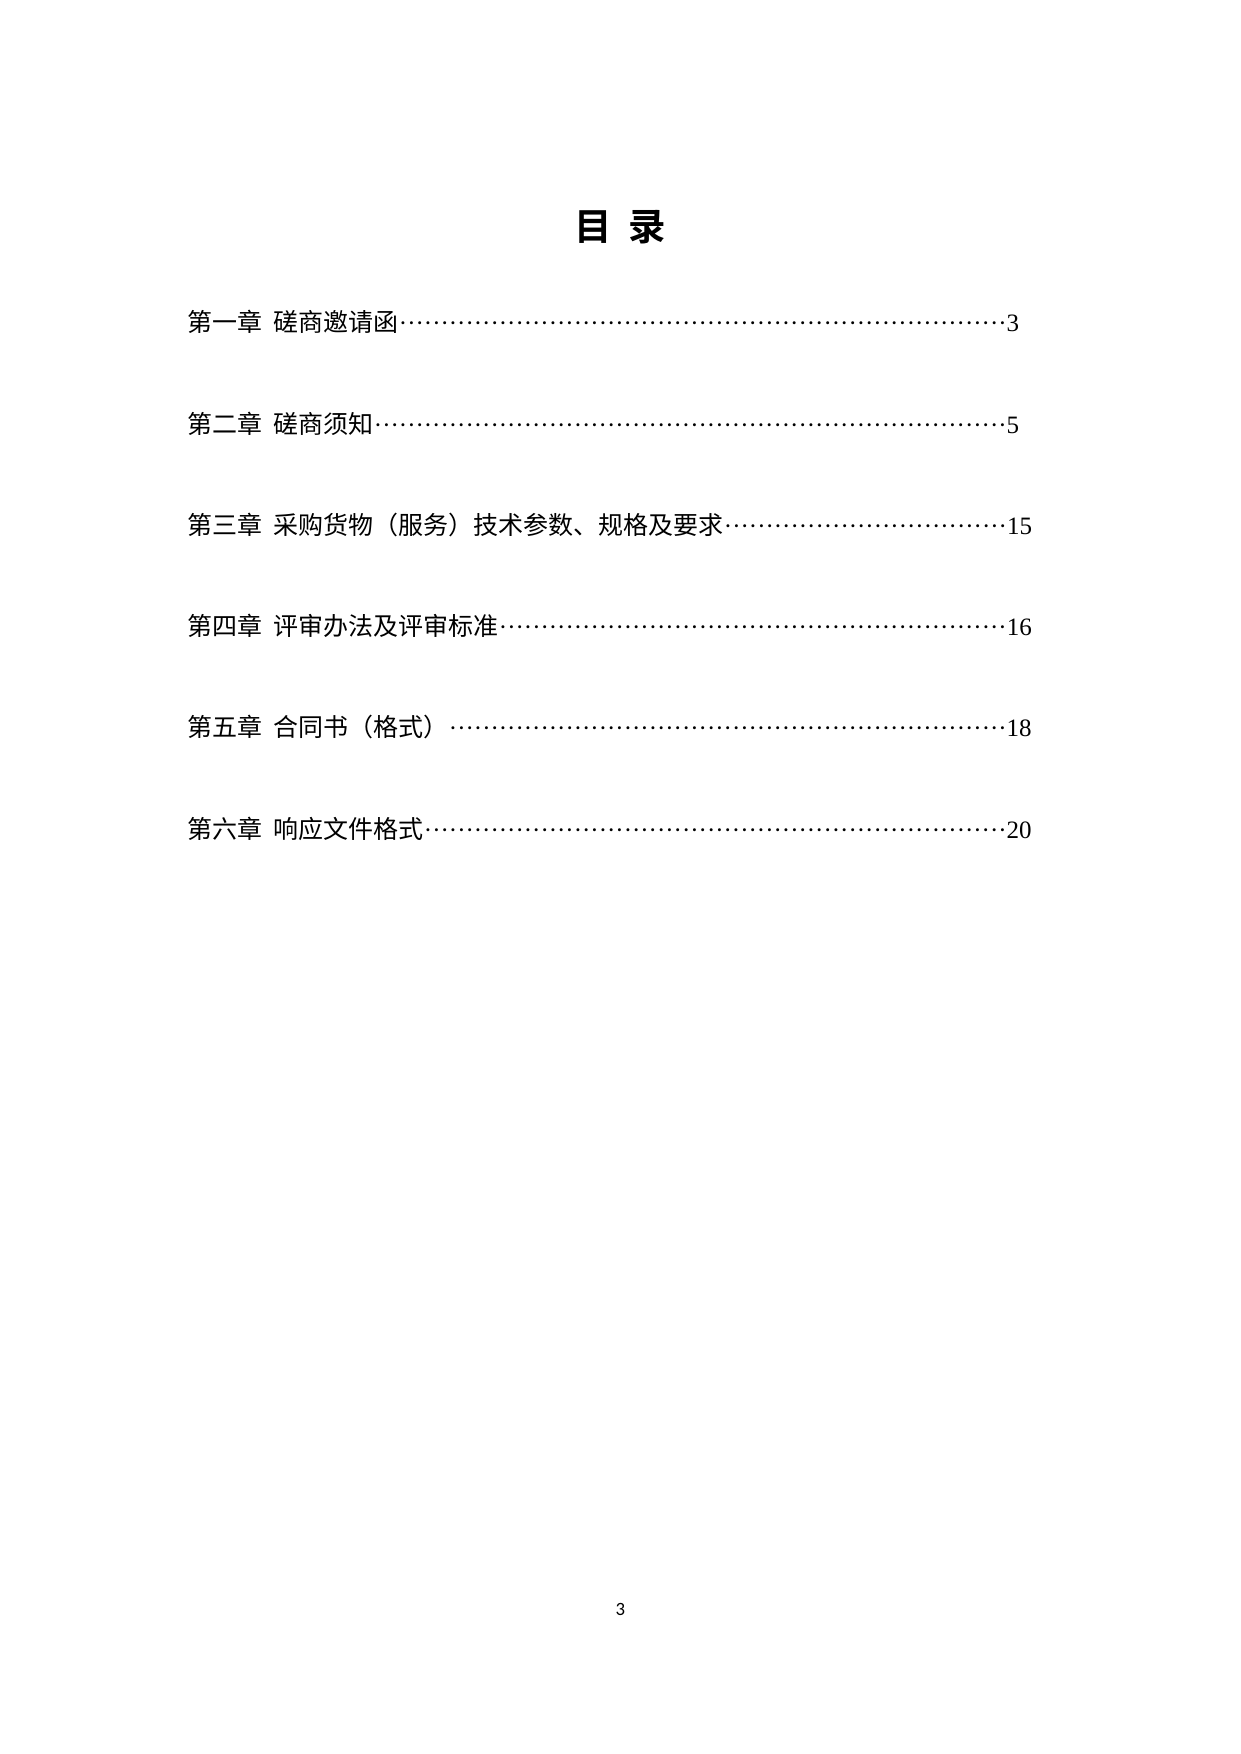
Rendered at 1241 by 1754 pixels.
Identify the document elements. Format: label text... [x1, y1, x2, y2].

text 第三章 采购货物（服务）技术参数、规格及要求··································15 [187, 491, 1053, 556]
text 第四章 评审办法及评审标准·····························································16 [187, 592, 1053, 657]
text 目 录 [187, 191, 1053, 256]
text 第二章 磋商须知············································································5 [187, 390, 1053, 455]
text 第六章 响应文件格式······································································20 [187, 795, 1053, 860]
text 第一章 磋商邀请函·········································································3 [187, 288, 1053, 353]
text 第五章 合同书（格式）···································································18 [187, 693, 1053, 758]
